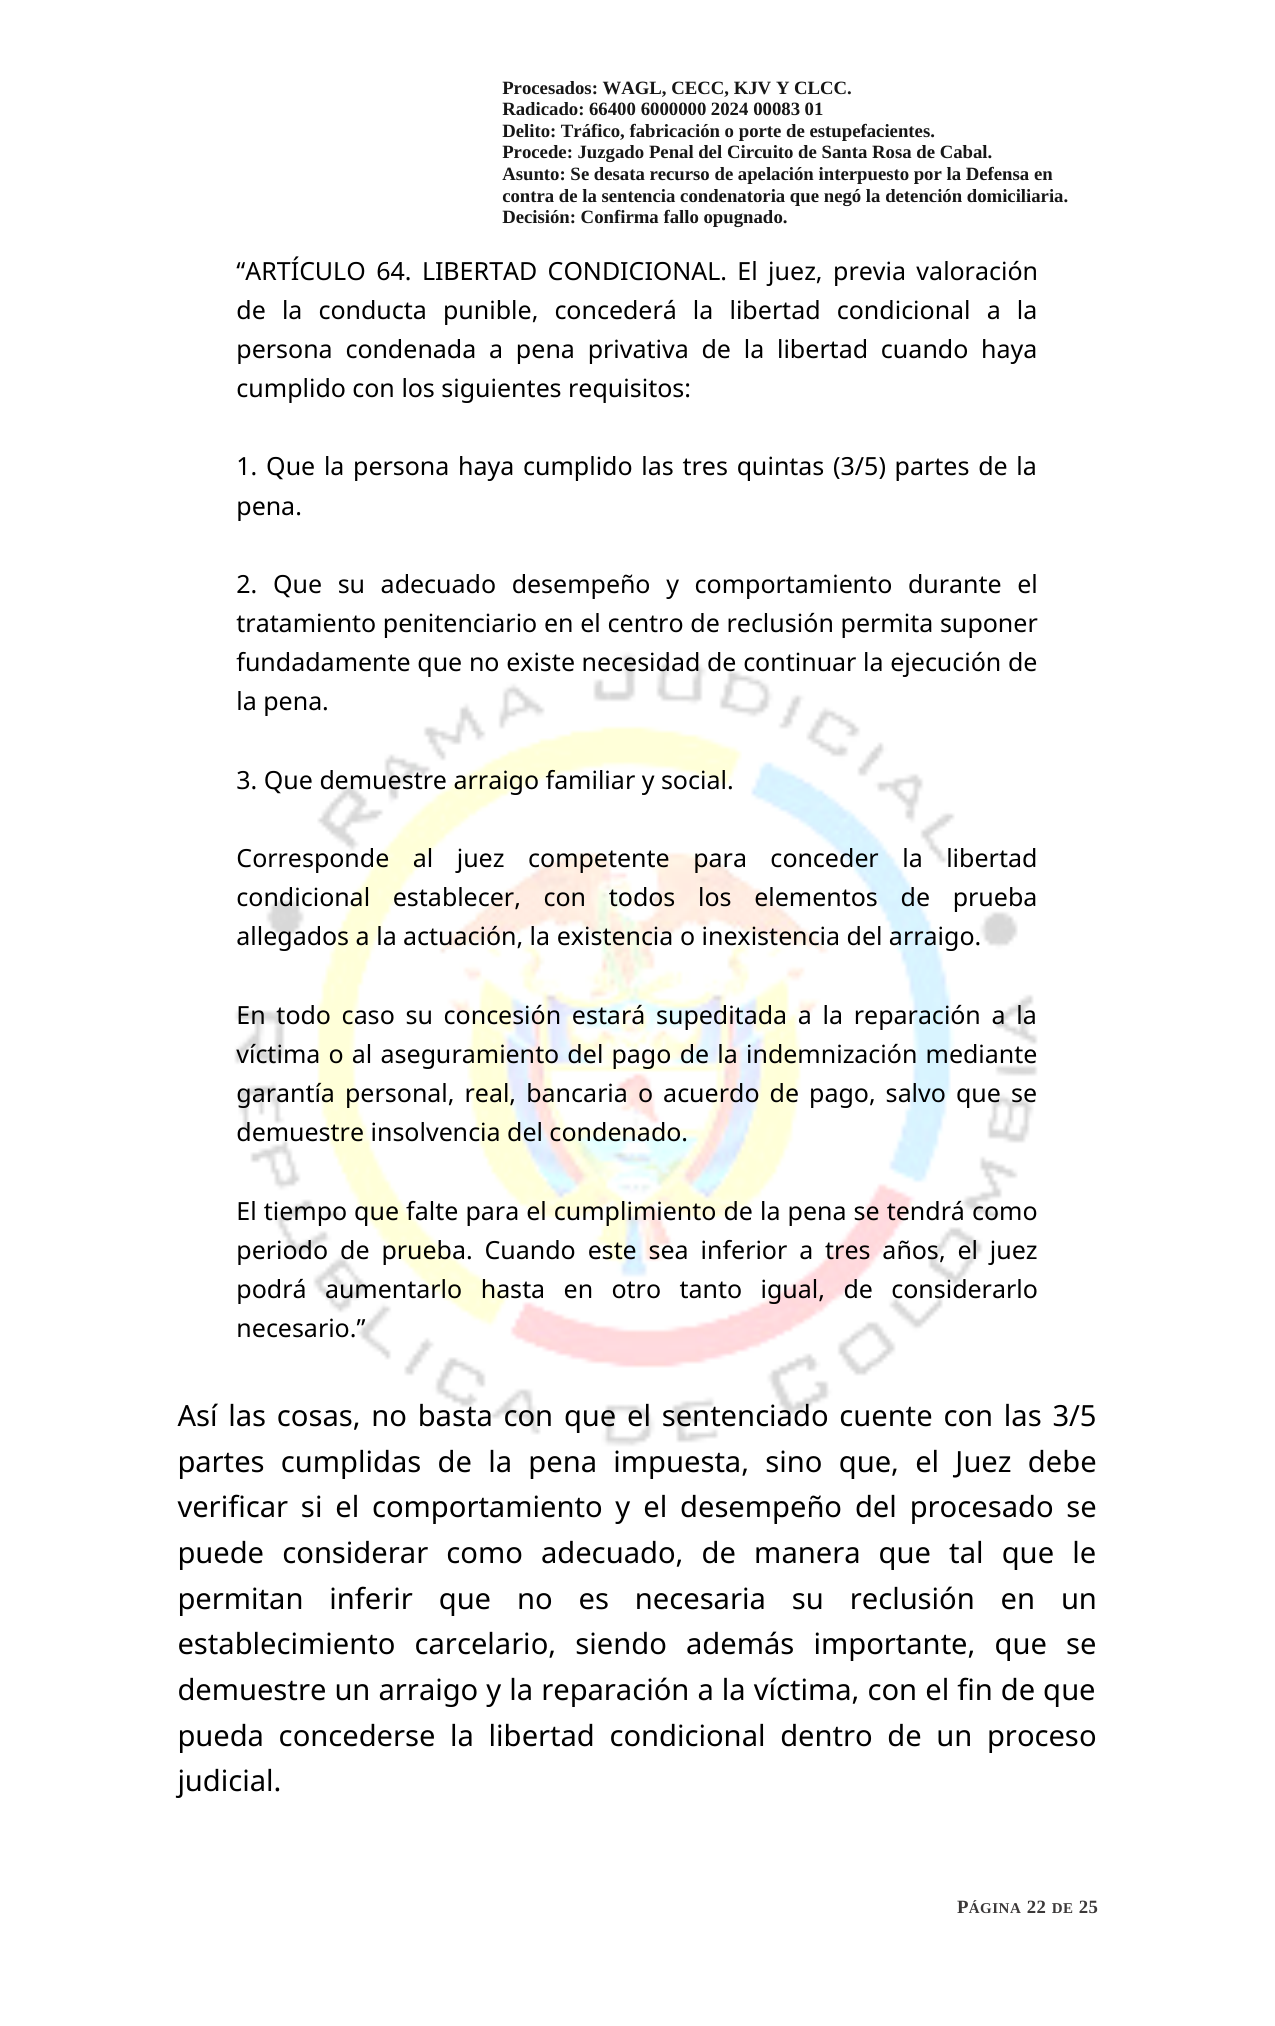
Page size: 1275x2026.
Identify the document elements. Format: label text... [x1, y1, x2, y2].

text En todo caso su concesión estará supeditada a la reparación a la víctima o al aseguramiento del pago de la indemnización mediante garantía personal, real, bancaria o acuerdo de pago, salvo que se demuestre insolvencia del condenado. [236, 997, 1039, 1149]
text El tiempo que falte para el cumplimiento de la pena se tendrá como periodo de prueba. Cuando este sea inferior a tres años, el juez podrá aumentarlo hasta en otro tanto igual, de considerarlo necesario.” [236, 1193, 1039, 1345]
text “ARTÍCULO 64. LIBERTAD CONDICIONAL. El juez, previa valoración de la conducta punible, concederá la libertad condicional a la persona condenada a pena privativa de la libertad cuando haya cumplido con los siguientes requisitos: [236, 253, 1039, 405]
text 3. Que demuestre arraigo familiar y social. [236, 762, 1039, 796]
text Así las cosas, no basta con que el sentenciado cuente con las 3/5 partes cumplidas de la pena impuesta, sino que, el Juez debe verificar si el comportamiento y el desempeño del procesado se puede considerar como adecuado, de manera que tal que le permitan inferir que no es necesaria su reclusión en un establecimiento carcelario, siendo además importante, que se demuestre un arraigo y la reparación a la víctima, con el fin de que pueda concederse la libertad condicional dentro de un proceso judicial. [177, 1396, 1098, 1800]
text Corresponde al juez competente para conceder la libertad condicional establecer, con todos los elementos de prueba allegados a la actuación, la existencia o inexistencia del arraigo. [236, 841, 1039, 953]
text 1. Que la persona haya cumplido las tres quintas (3/5) partes de la pena. [236, 449, 1039, 522]
text 2. Que su adecuado desempeño y comportamiento durante el tratamiento penitenciario en el centro de reclusión permita suponer fundadamente que no existe necesidad de continuar la ejecución de la pena. [236, 567, 1039, 718]
